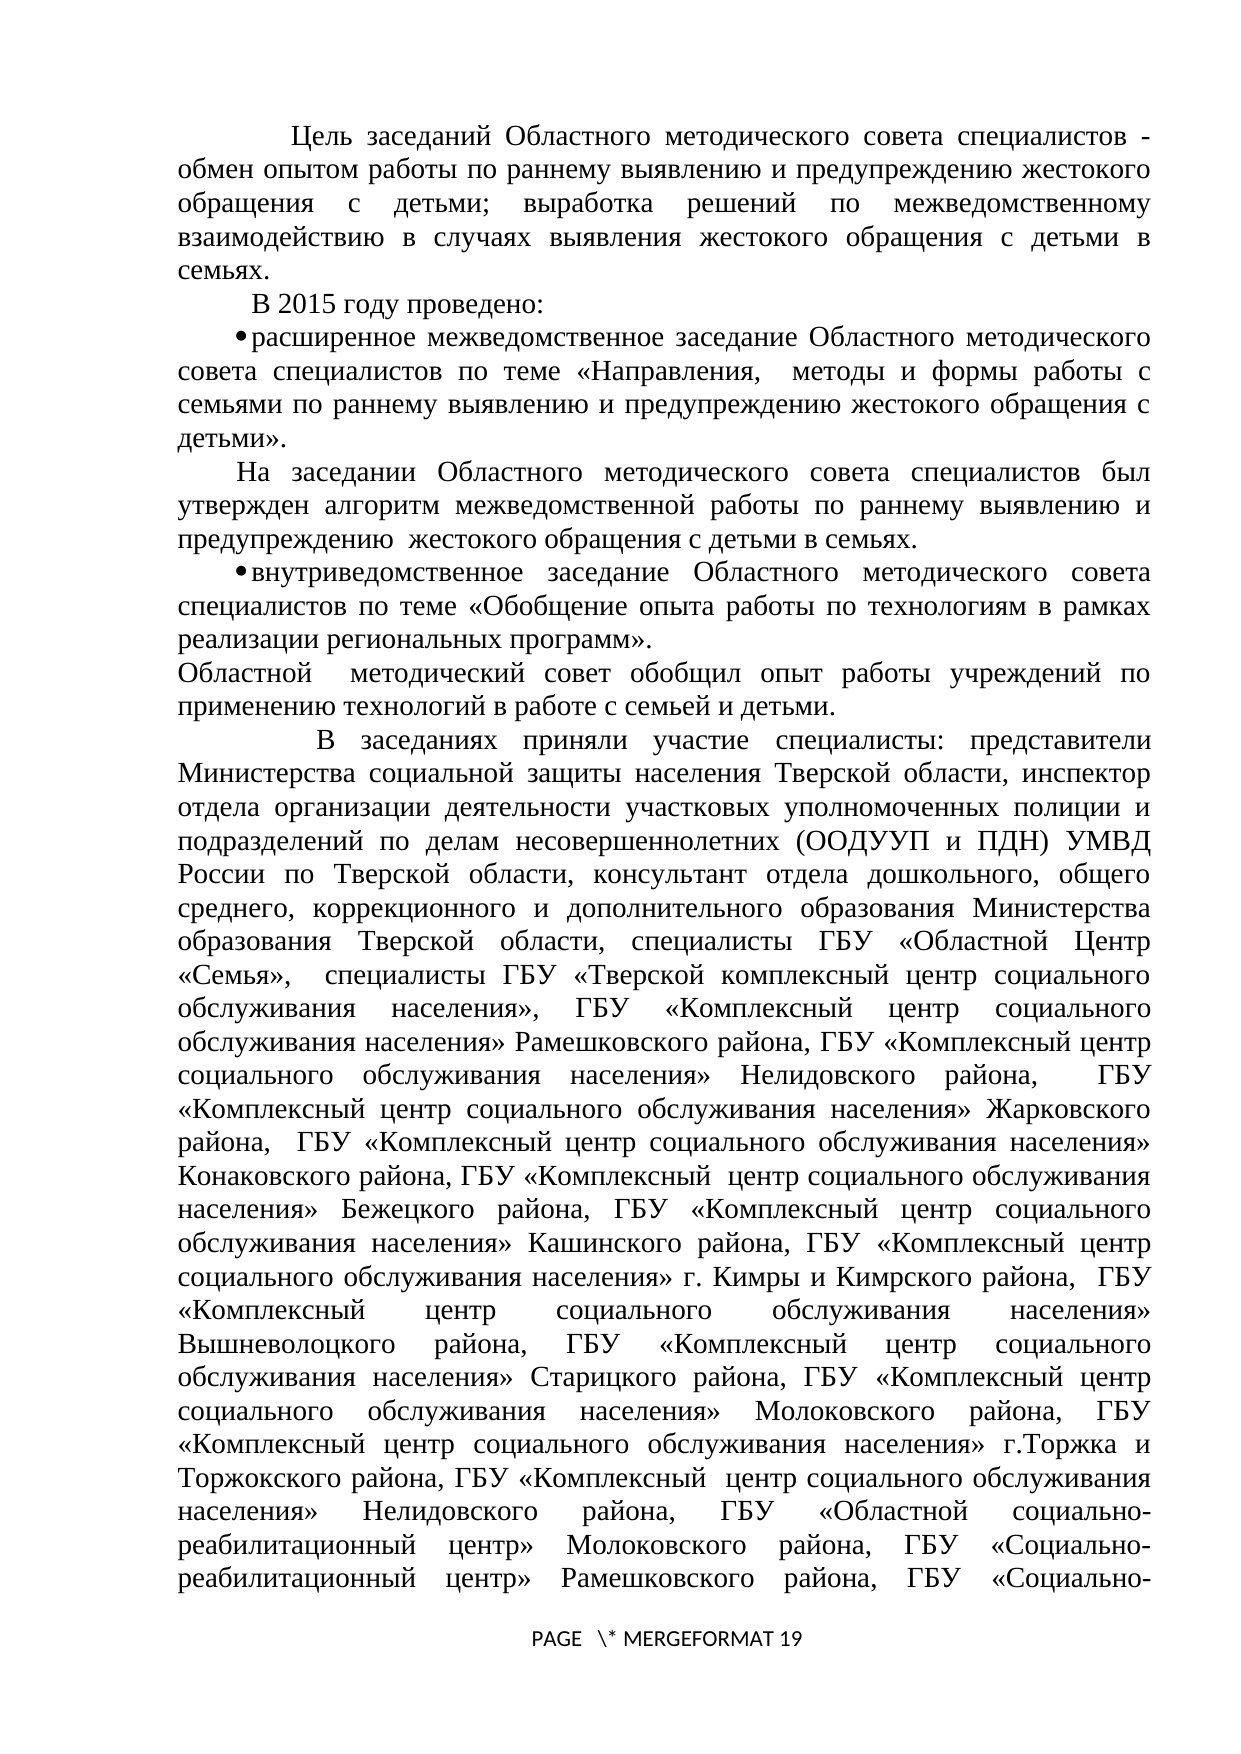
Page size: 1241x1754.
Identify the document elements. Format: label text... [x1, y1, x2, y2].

text Цель заседаний Областного методического совета специалистов - обмен опытом работы по раннему выявлению и предупреждению жестокого обращения с детьми; выработка решений по межведомственному взаимодействию в случаях выявления жестокого обращения с детьми в семьях. [177, 118, 1152, 286]
list внутриведомственное заседание Областного методического совета специалистов по теме «Обобщение опыта работы по технологиям в рамках реализации региональных программ». [177, 554, 1152, 655]
text Областной методический совет обобщил опыт работы учреждений по применению технологий в работе с семьей и детьми. [177, 655, 1152, 722]
list расширенное межведомственное заседание Областного методического совета специалистов по теме «Направления, методы и формы работы с семьями по раннему выявлению и предупреждению жестокого обращения с детьми». [177, 319, 1152, 454]
text На заседании Областного методического совета специалистов был утвержден алгоритм межведомственной работы по раннему выявлению и предупреждению жестокого обращения с детьми в семьях. [177, 454, 1152, 554]
list В 2015 году проведено: [177, 286, 1152, 319]
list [177, 722, 1152, 1594]
